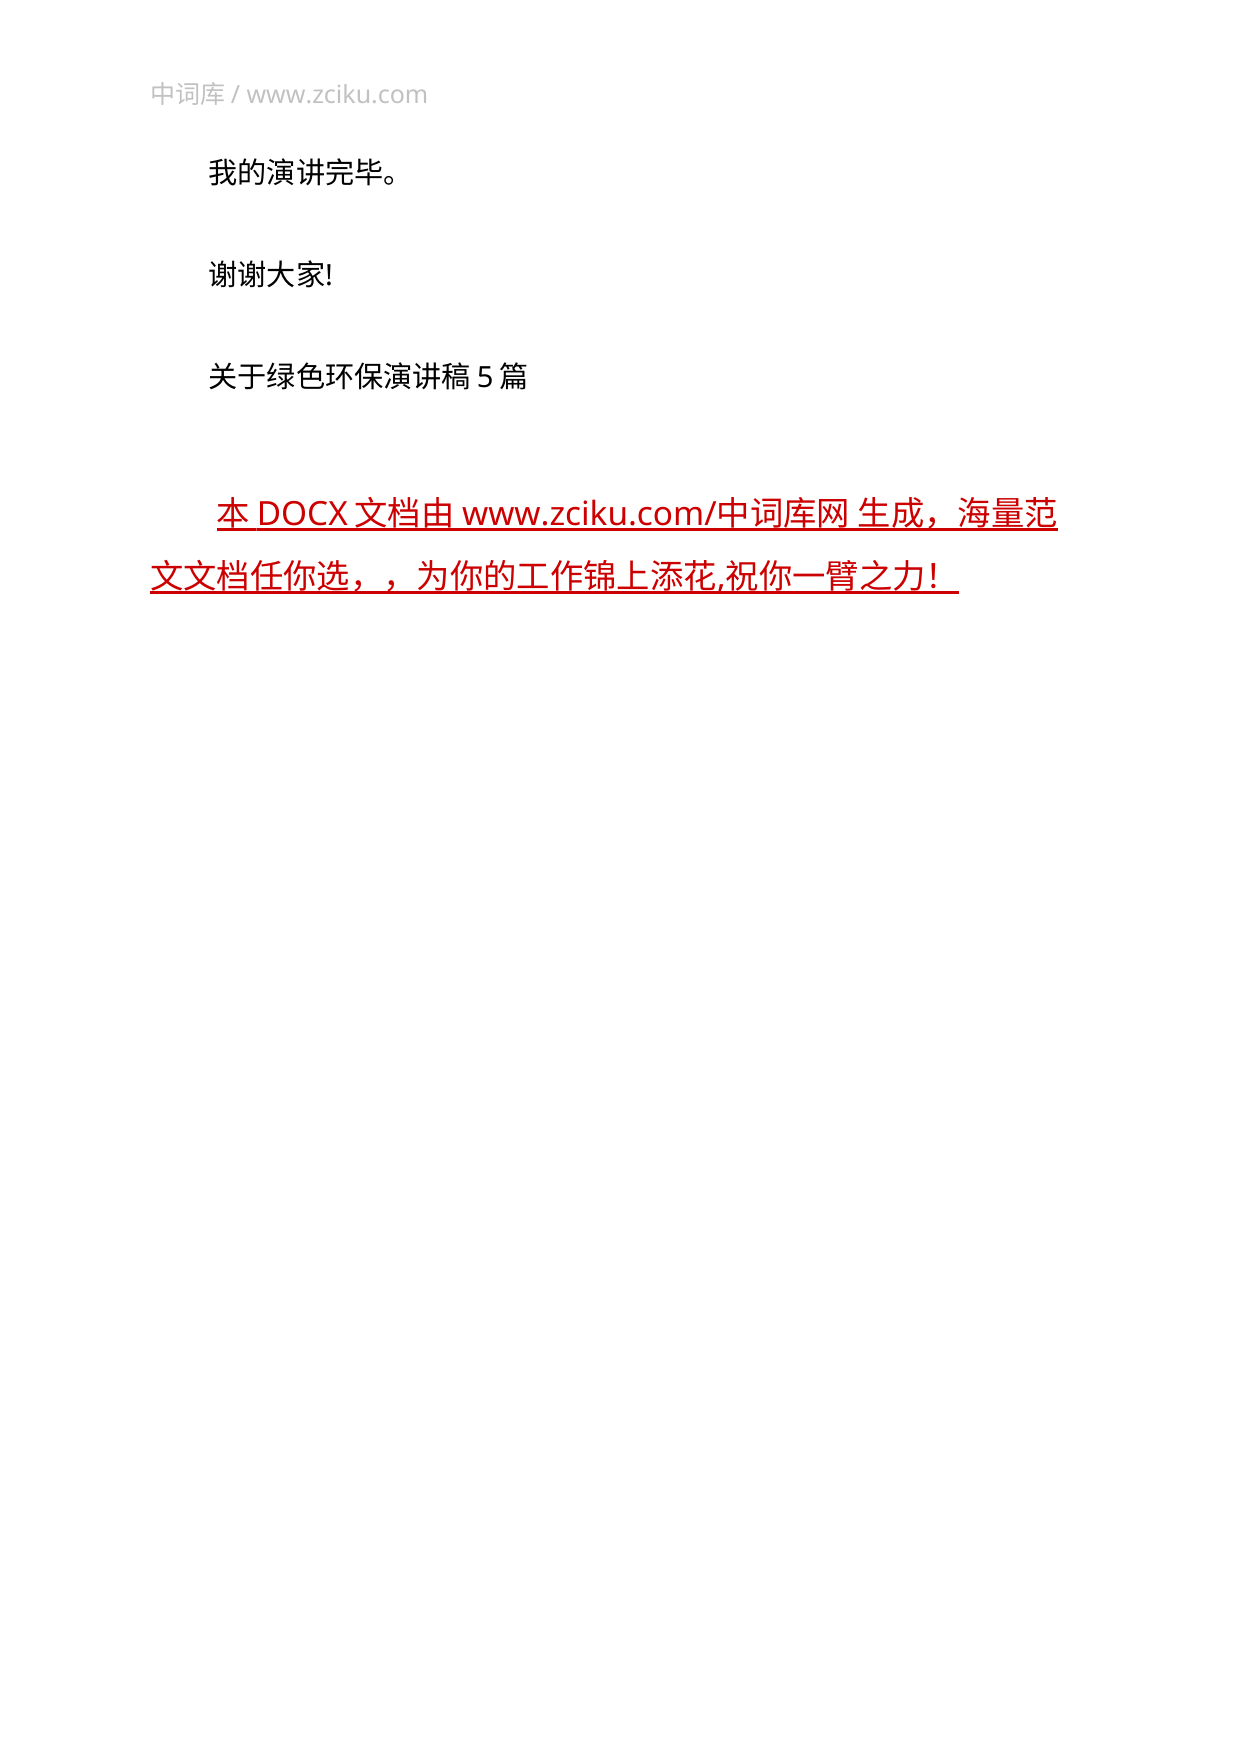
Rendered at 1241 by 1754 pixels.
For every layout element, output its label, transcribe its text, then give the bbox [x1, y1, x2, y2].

text 谢谢大家! [150, 252, 1090, 294]
text 本DOCX文档由 www.zciku.com/中词库网 生成，海量范文文档任你选，，为你的工作锦上添花,祝你一臂之力！ [150, 487, 1090, 598]
text 我的演讲完毕。 [150, 150, 1090, 192]
text 关于绿色环保演讲稿5篇 [150, 354, 1090, 396]
